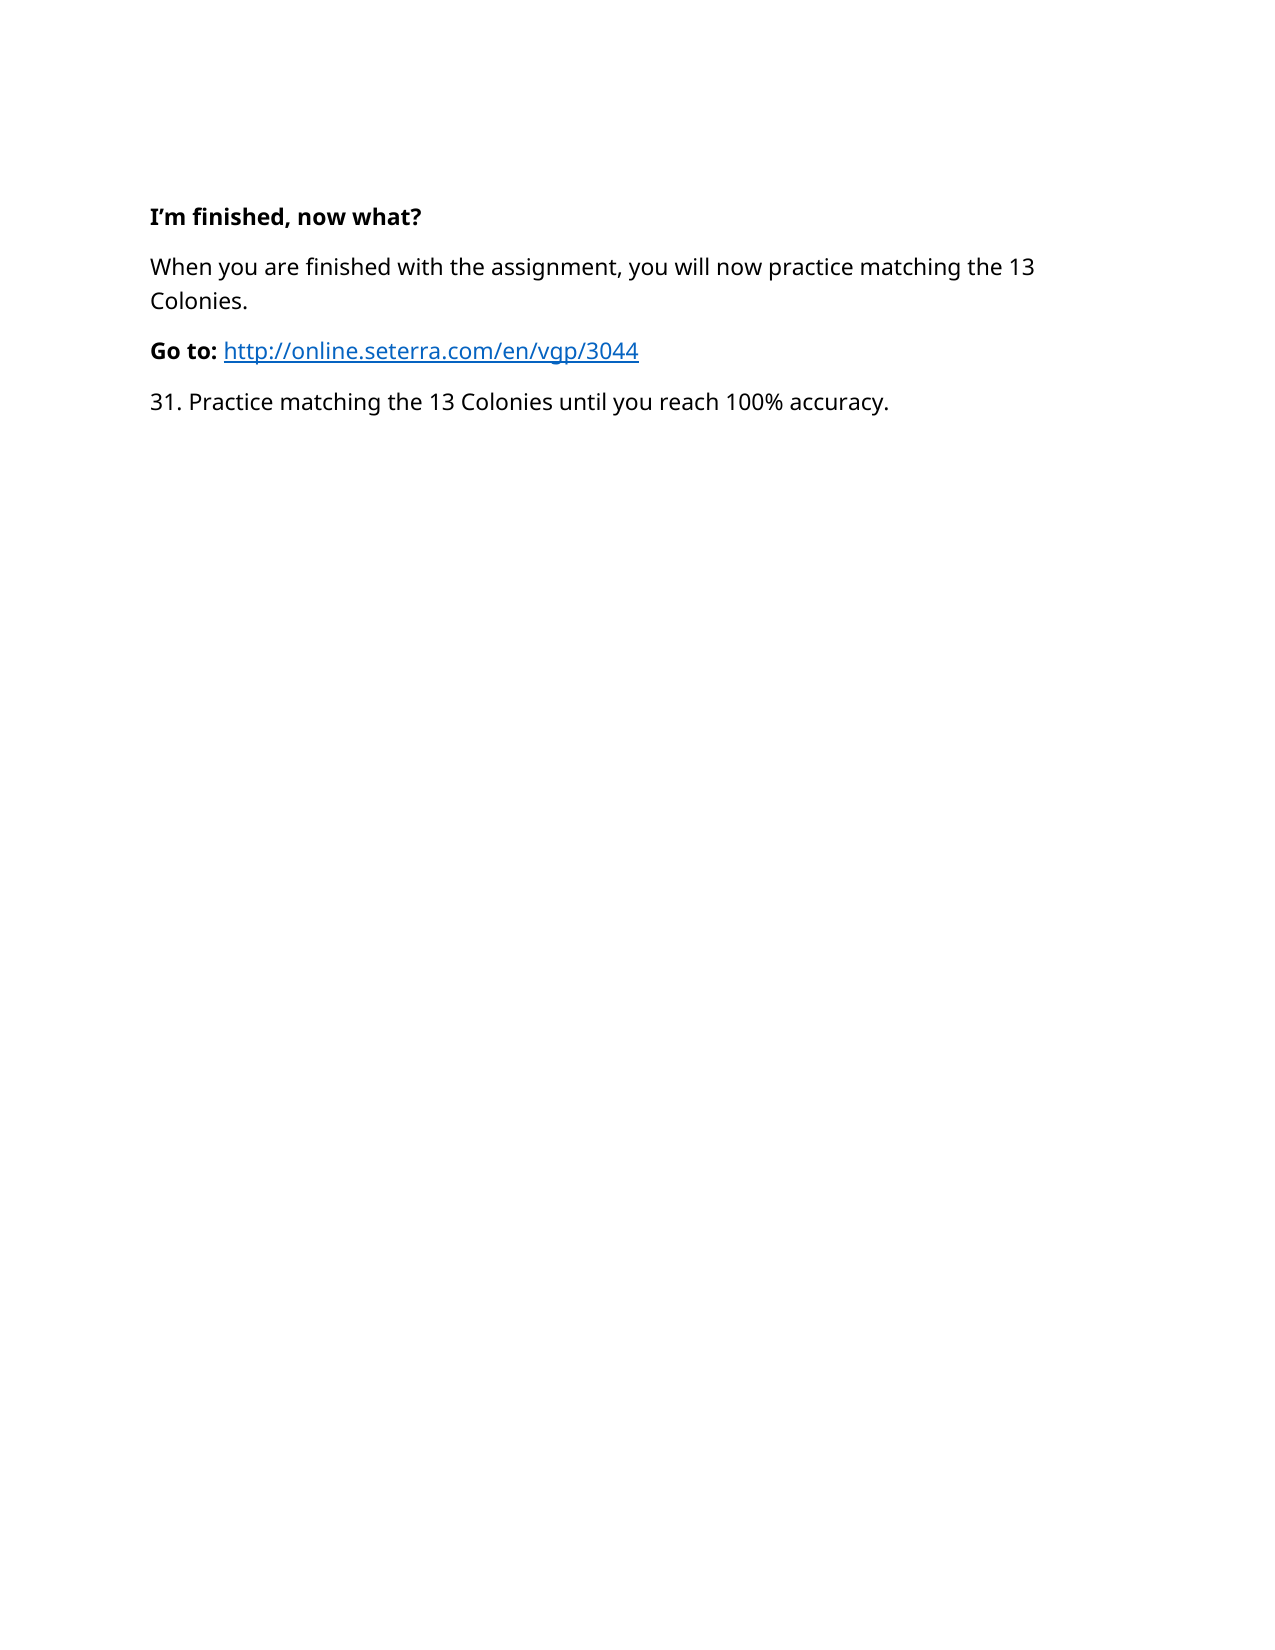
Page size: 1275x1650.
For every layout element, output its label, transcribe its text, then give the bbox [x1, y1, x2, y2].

text 31. Practice matching the 13 Colonies until you reach 100% accuracy. [150, 385, 1125, 417]
text I’m finished, now what? [150, 200, 1125, 232]
text When you are finished with the assignment, you will now practice matching the 13 Colonies. [150, 251, 1125, 316]
text Go to: http://online.seterra.com/en/vgp/3044 [150, 335, 1125, 366]
